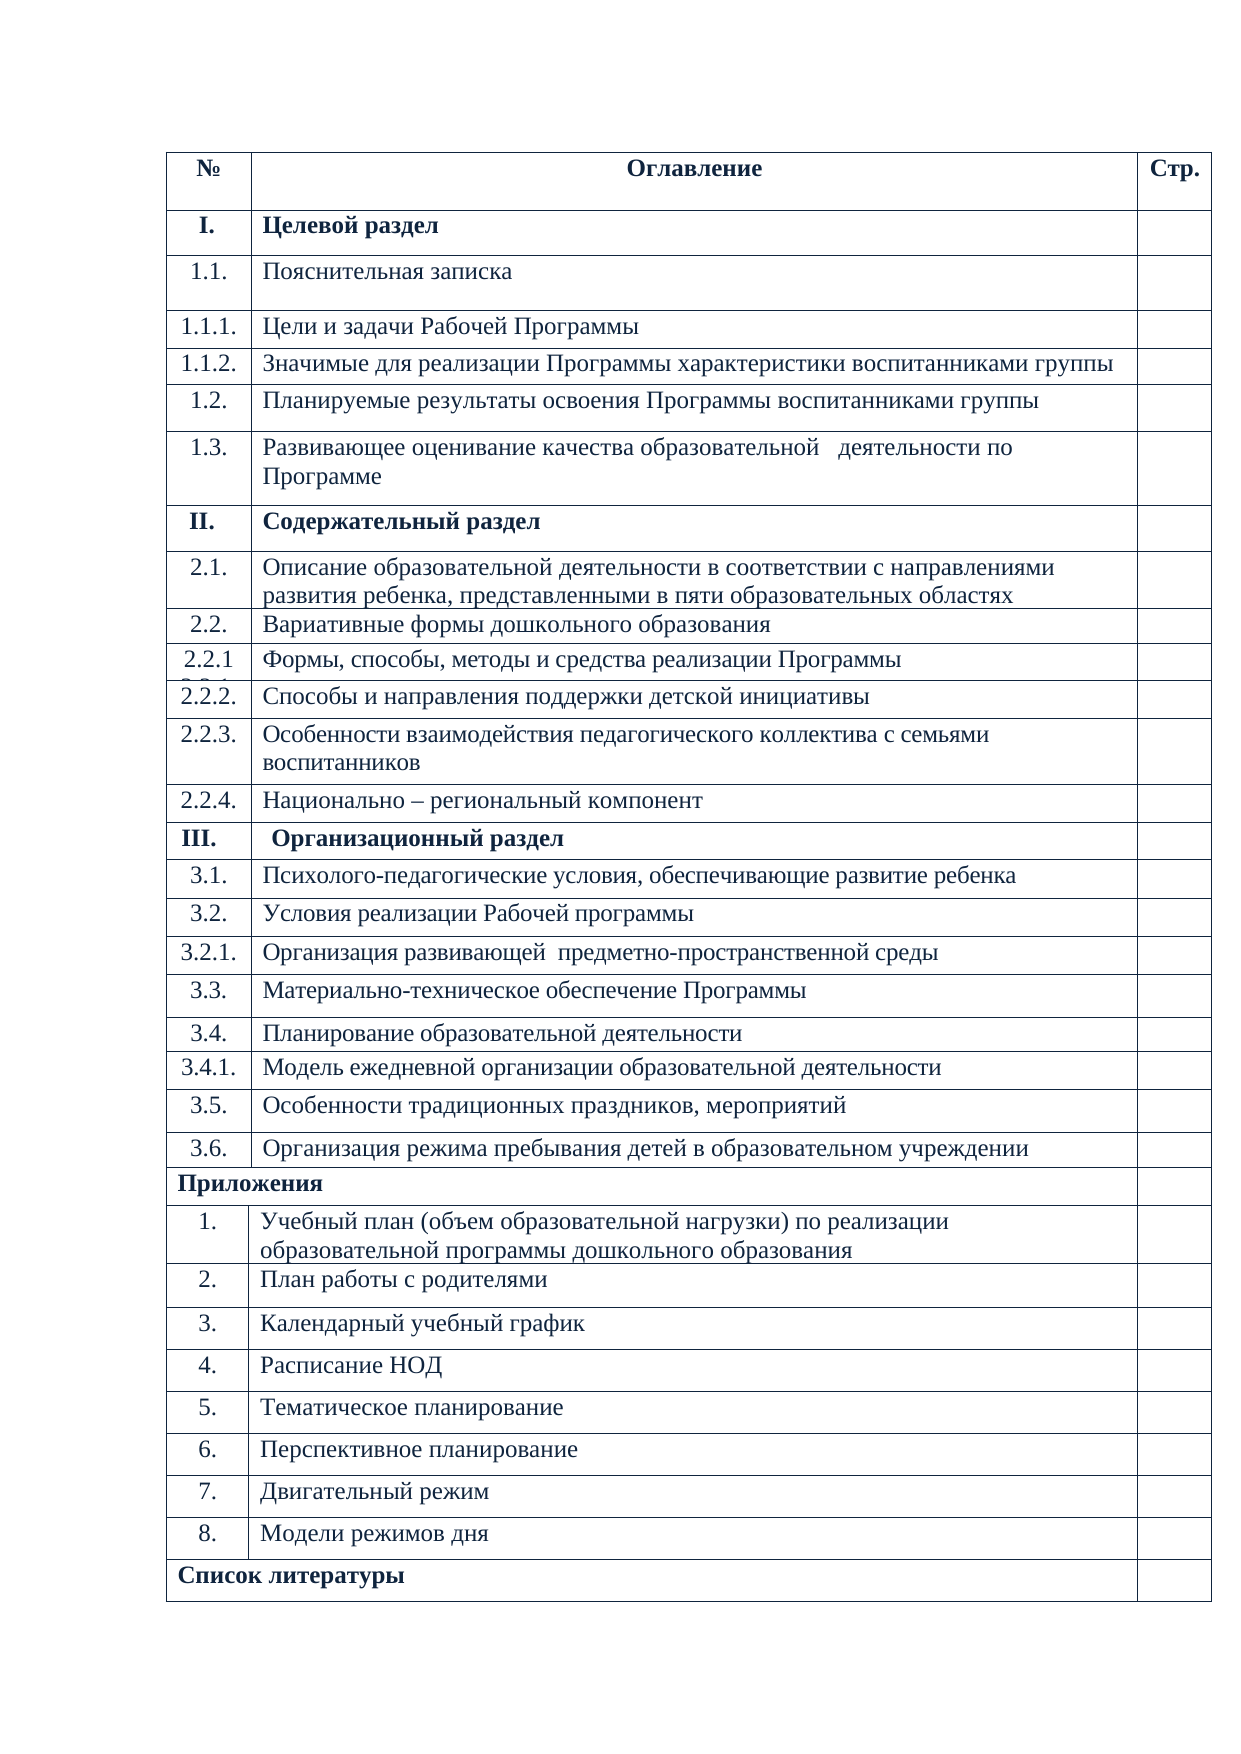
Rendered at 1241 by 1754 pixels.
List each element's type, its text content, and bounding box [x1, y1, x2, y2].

table_cell 6. [167, 1434, 248, 1475]
table_cell 1.1.1. [167, 311, 251, 347]
table_cell Материально-техническое обеспечение Программы [252, 975, 1137, 1017]
table_cell Расписание НОД [249, 1350, 1137, 1391]
table_cell 1. [167, 1206, 248, 1263]
table_cell 3.2. [167, 899, 251, 936]
table_cell [1138, 1350, 1211, 1391]
table_cell Описание образовательной деятельности в соответствии с направлениями развития ребенка, представленными в пяти образовательных областях [252, 552, 1137, 608]
table_cell [167, 506, 251, 551]
table_cell Особенности традиционных праздников, мероприятий [252, 1090, 1137, 1132]
table_cell [1138, 899, 1211, 936]
table_cell [1138, 349, 1211, 384]
table_cell Пояснительная записка [252, 256, 1137, 310]
table_header № [167, 153, 251, 209]
table_cell Модели режимов дня [249, 1518, 1137, 1559]
table_cell 3.5. [167, 1090, 251, 1132]
table_cell [1138, 1168, 1211, 1205]
table_cell [1138, 552, 1211, 608]
table_cell Список литературы [167, 1560, 1137, 1601]
table_cell [1138, 1018, 1211, 1051]
table_cell Организация режима пребывания детей в образовательном учреждении [252, 1133, 1137, 1167]
table_cell [1138, 1434, 1211, 1475]
table_cell [1138, 256, 1211, 310]
table_cell [1138, 1264, 1211, 1307]
table_cell [1138, 823, 1211, 859]
table_cell 4. [167, 1350, 248, 1391]
table_cell [1138, 1206, 1211, 1263]
table_cell Цели и задачи Рабочей Программы [252, 311, 1137, 347]
table_cell 2.2.2. [167, 681, 251, 718]
table_cell [167, 823, 251, 859]
table_cell Развивающее оценивание качества образовательной деятельности по Программе [252, 432, 1137, 505]
table_cell 1.1. [167, 256, 251, 310]
table_cell [1138, 311, 1211, 347]
table_cell 1.1.2. [167, 349, 251, 384]
table_cell 2.2.4. [167, 785, 251, 822]
table_cell 2.2. [167, 609, 251, 643]
table_cell [167, 211, 251, 255]
table_cell [1138, 1133, 1211, 1167]
table_cell 3. [167, 1308, 248, 1349]
table_cell 1.3. [167, 432, 251, 505]
table_cell [1138, 1392, 1211, 1433]
table_cell Учебный план (объем образовательной нагрузки) по реализации образовательной программы дошкольного образования [249, 1206, 1137, 1263]
table_cell 5. [167, 1392, 248, 1433]
table_cell [1138, 975, 1211, 1017]
table_cell [1138, 1090, 1211, 1132]
table_cell [1138, 860, 1211, 897]
table_cell Вариативные формы дошкольного образования [252, 609, 1137, 643]
table_cell 2.1. [167, 552, 251, 608]
table_cell [1138, 785, 1211, 822]
table_cell 3.4. 3.6. [167, 1018, 251, 1051]
table_cell Формы, способы, методы и средства реализации Программы [252, 644, 1137, 680]
table_cell [1138, 385, 1211, 431]
table_header Оглавление [252, 153, 1137, 209]
table_cell Целевой раздел [252, 211, 1137, 255]
table_cell Психолого-педагогические условия, обеспечивающие развитие ребенка [252, 860, 1137, 897]
table_cell [1138, 506, 1211, 551]
table_cell [1138, 1308, 1211, 1349]
table_cell Планируемые результаты освоения Программы воспитанниками группы [252, 385, 1137, 431]
table_cell 3.2.1. [167, 937, 251, 974]
table_cell 7. [167, 1476, 248, 1517]
table_cell Значимые для реализации Программы характеристики воспитанниками группы [252, 349, 1137, 384]
table_cell Приложения [167, 1168, 1137, 1205]
table_cell 8. [167, 1518, 248, 1559]
table_cell 2.2.1 2.2.1. 2.2.1. [167, 644, 251, 680]
table_cell [1138, 432, 1211, 505]
table_cell 3.6. [167, 1133, 251, 1167]
table_cell Планирование образовательной деятельности [252, 1018, 1137, 1051]
table_cell 3.1. [167, 860, 251, 897]
table_cell Национально – региональный компонент [252, 785, 1137, 822]
table_cell 1.2. [167, 385, 251, 431]
table_cell Модель ежедневной организации образовательной деятельности [252, 1052, 1137, 1089]
table_cell Организация развивающей предметно-пространственной среды [252, 937, 1137, 974]
table_cell [1138, 937, 1211, 974]
table_cell Перспективное планирование [249, 1434, 1137, 1475]
table_cell 2.2.3. [167, 719, 251, 784]
table_cell Способы и направления поддержки детской инициативы [252, 681, 1137, 718]
table_cell [1138, 1518, 1211, 1559]
table_cell Содержательный раздел [252, 506, 1137, 551]
table_cell Организационный раздел [252, 823, 1137, 859]
table_cell [1138, 1476, 1211, 1517]
table_cell [1138, 1052, 1211, 1089]
table_cell Тематическое планирование [249, 1392, 1137, 1433]
table_cell Календарный учебный график [249, 1308, 1137, 1349]
table_cell [1138, 719, 1211, 784]
table_cell 3.4.1. [167, 1052, 251, 1089]
table_cell Особенности взаимодействия педагогического коллектива с семьями воспитанников [252, 719, 1137, 784]
table_cell Условия реализации Рабочей программы [252, 899, 1137, 936]
table_cell [1138, 681, 1211, 718]
table_cell 3.3. [167, 975, 251, 1017]
table_cell [1138, 644, 1211, 680]
table_cell План работы с родителями [249, 1264, 1137, 1307]
table_cell Двигательный режим [249, 1476, 1137, 1517]
table_cell [1138, 1560, 1211, 1601]
table_cell 2. [167, 1264, 248, 1307]
table_cell [1138, 609, 1211, 643]
table_cell [1138, 211, 1211, 255]
table_header Стр. [1138, 153, 1211, 209]
